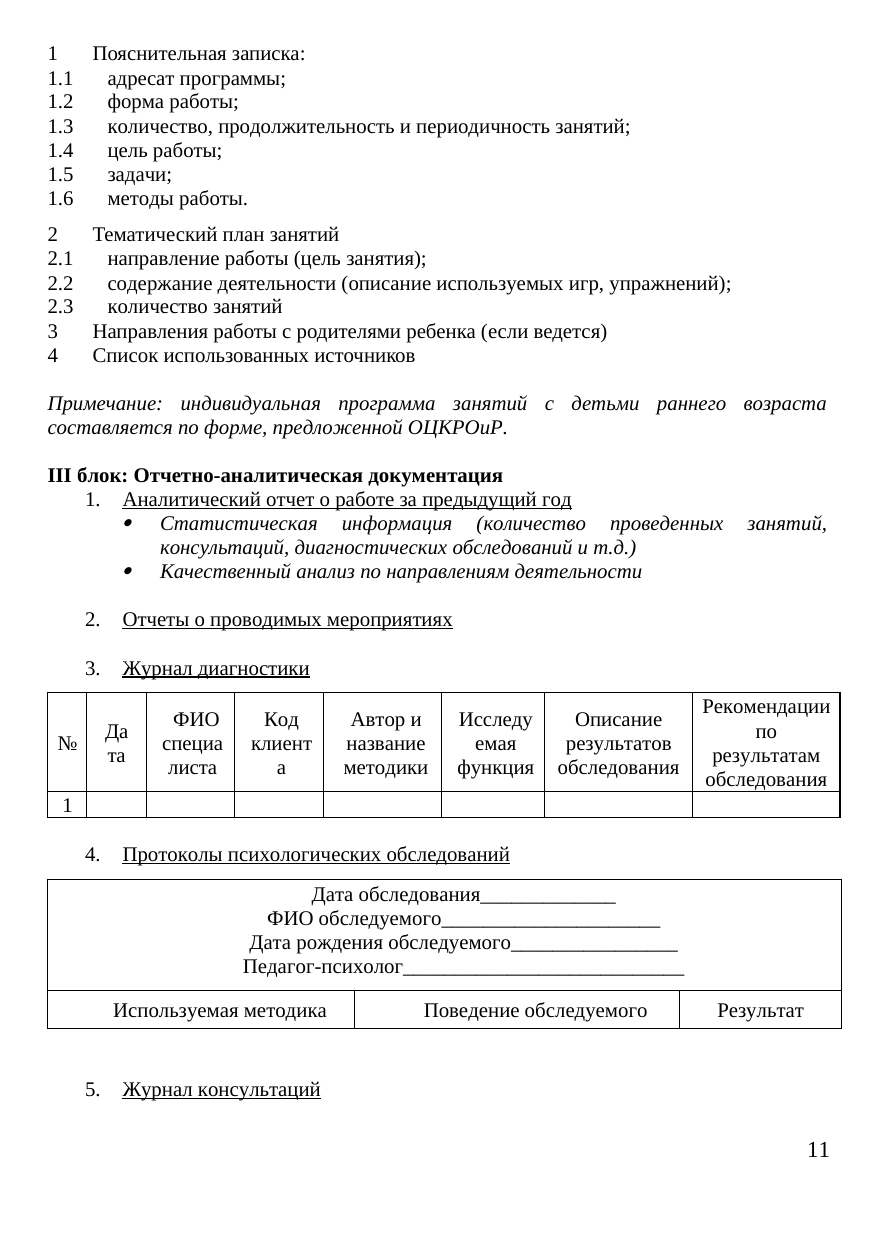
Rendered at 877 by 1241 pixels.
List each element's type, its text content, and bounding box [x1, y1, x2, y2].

table_cell [442, 792, 544, 817]
table_header Да та [87, 693, 146, 791]
subtitle количество занятий [47, 294, 830, 318]
list Журнал консультаций [85, 1077, 830, 1101]
subtitle цель работы; [47, 138, 830, 162]
table_header ФИО специалиста [147, 693, 234, 791]
subtitle Список использованных источников [47, 343, 830, 367]
table_cell Используемая методика [48, 991, 354, 1028]
list Качественный анализ по направлениям деятельности [122, 559, 830, 583]
table_header Код клиента [235, 693, 323, 791]
list Протоколы психологических обследований [85, 842, 830, 866]
text III блок: Отчетно-аналитическая документация [47, 463, 830, 487]
table_cell Поведение обследуемого [355, 991, 679, 1028]
list Журнал диагностики [85, 655, 830, 679]
table_cell [147, 792, 234, 817]
table_header Описание результатов обследования [545, 693, 692, 791]
list Аналитический отчет о работе за предыдущий год [85, 487, 830, 511]
subtitle содержание деятельности (описание используемых игр, упражнений); [47, 270, 830, 294]
subtitle Направления работы с родителями ребенка (если ведется) [47, 318, 830, 343]
table_cell [545, 792, 692, 817]
list Отчеты о проводимых мероприятиях [85, 607, 830, 631]
subtitle Пояснительная записка: [47, 41, 830, 65]
subtitle адресат программы; [47, 65, 830, 89]
list Статистическая информация (количество проведенных занятий, консультаций, диагностических обследований и т.д.) [122, 511, 830, 559]
table_cell [235, 792, 323, 817]
subtitle Тематический план занятий [47, 222, 830, 246]
subtitle направление работы (цель занятия); [47, 246, 830, 270]
table_header Автор и название методики [324, 693, 441, 791]
subtitle методы работы. [47, 186, 830, 210]
subtitle форма работы; [47, 89, 830, 113]
table_cell [693, 792, 839, 817]
table_header Исследуемая функция [442, 693, 544, 791]
table_header Дата обследования_____________ ФИО обследуемого_____________________ Дата рождения обследуемого________________ Педагог-психолог___________________________ [48, 880, 841, 990]
table_header Рекомендации по результатам обследования [693, 693, 839, 791]
subtitle задачи; [47, 162, 830, 186]
text Примечание: индивидуальная программа занятий с детьми раннего возраста составляется по форме, предложенной ОЦКРОиР. [47, 391, 830, 439]
table_cell 1 [48, 792, 86, 817]
table_cell [324, 792, 441, 817]
table_cell [87, 792, 146, 817]
table_cell Результат [680, 991, 841, 1028]
table_header № [48, 693, 86, 791]
subtitle количество, продолжительность и периодичность занятий; [47, 113, 830, 138]
